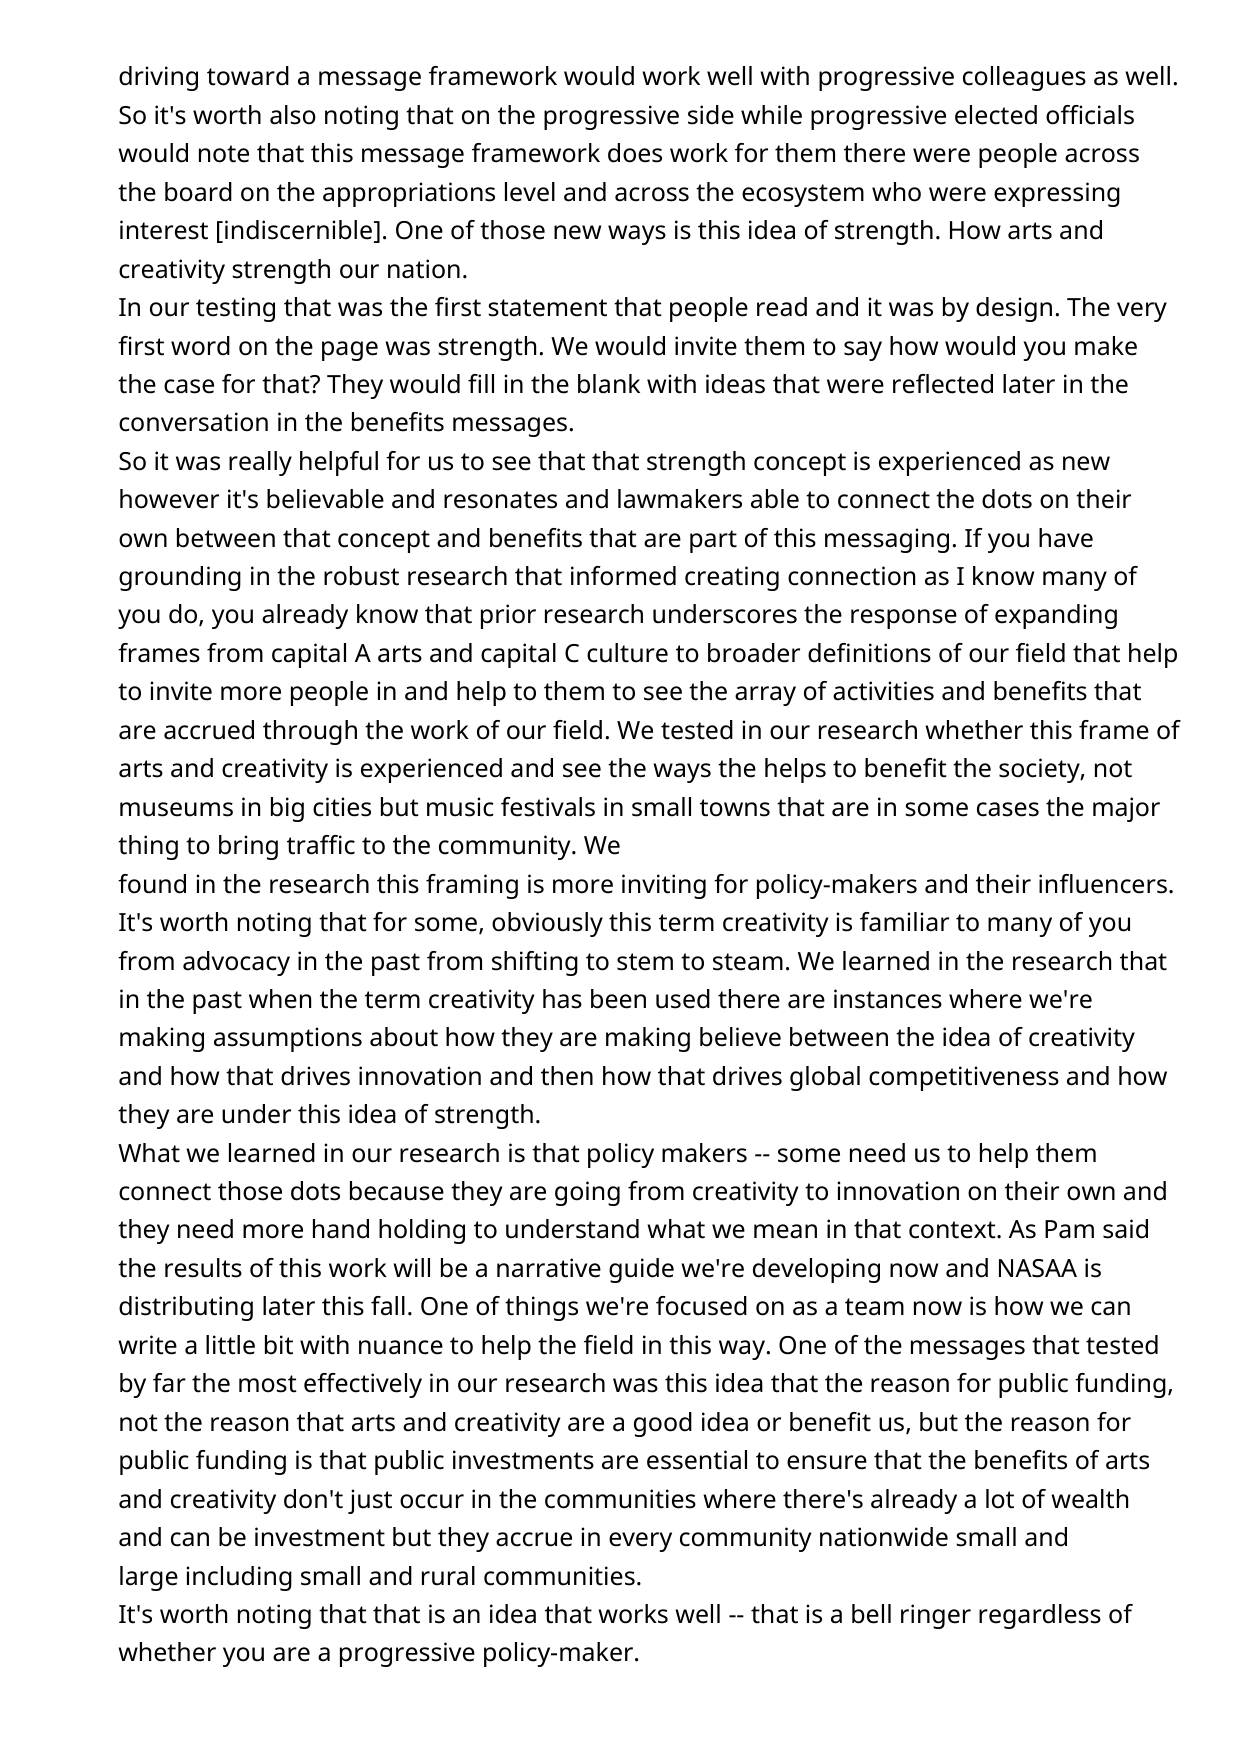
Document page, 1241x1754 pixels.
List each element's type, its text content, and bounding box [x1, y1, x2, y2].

text large including small and rural communities. [118, 1558, 1181, 1592]
text It's worth noting that that is an idea that works well -- that is a bell ringer regardless of whether you are a progressive policy-maker. [118, 1597, 1181, 1669]
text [118, 59, 1181, 285]
text In our testing that was the first statement that people read and it was by design. The very first word on the page was strength. We would invite them to say how would you make the case for that? They would fill in the blank with ideas that were reflected later in the conversation in the benefits messages. [118, 290, 1181, 439]
text So it was really helpful for us to see that that strength concept is experienced as new however it's believable and resonates and lawmakers able to connect the dots on their own between that concept and benefits that are part of this messaging. If you have grounding in the robust research that informed creating connection as I know many of you do, you already know that prior research underscores the response of expanding frames from capital A arts and capital C culture to broader definitions of our field that help to invite more people in and help to them to see the array of activities and benefits that are accrued through the work of our field. We tested in our research whether this frame of arts and creativity is experienced and see the ways the helps to benefit the society, not museums in big cities but music festivals in small towns that are in some cases the major thing to bring traffic to the community. We [118, 443, 1181, 862]
text What we learned in our research is that policy makers -- some need us to help them connect those dots because they are going from creativity to innovation on their own and they need more hand holding to understand what we mean in that context. As Pam said the results of this work will be a narrative guide we're developing now and NASAA is distributing later this fall. One of things we're focused on as a team now is how we can write a little bit with nuance to help the field in this way. One of the messages that tested by far the most effectively in our research was this idea that the reason for public funding, not the reason that arts and creativity are a good idea or benefit us, but the reason for public funding is that public investments are essential to ensure that the benefits of arts and creativity don't just occur in the communities where there's already a lot of wealth and can be investment but they accrue in every community nationwide small and [118, 1135, 1181, 1554]
text found in the research this framing is more inviting for policy-makers and their influencers. It's worth noting that for some, obviously this term creativity is familiar to many of you from advocacy in the past from shifting to stem to steam. We learned in the research that in the past when the term creativity has been used there are instances where we're making assumptions about how they are making believe between the idea of creativity and how that drives innovation and then how that drives global competitiveness and how they are under this idea of strength. [118, 866, 1181, 1131]
